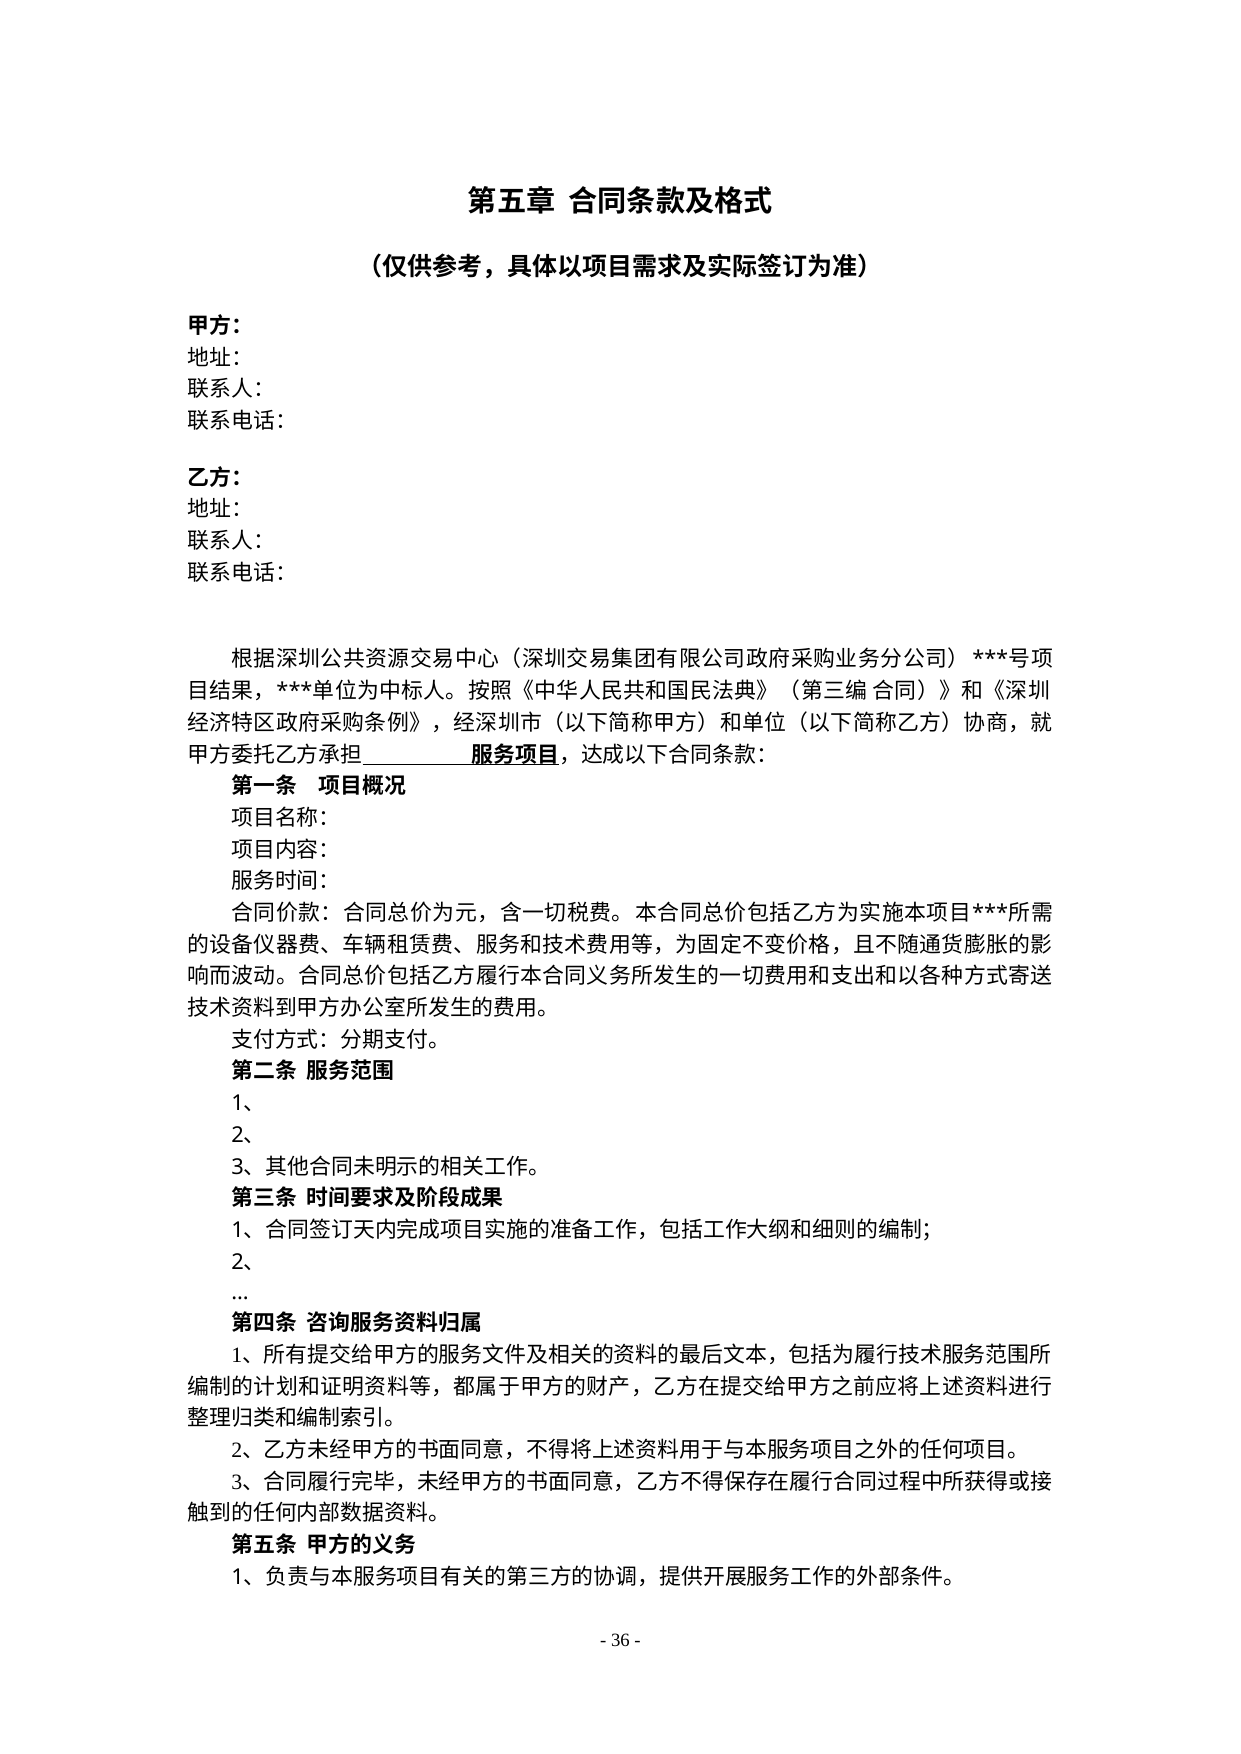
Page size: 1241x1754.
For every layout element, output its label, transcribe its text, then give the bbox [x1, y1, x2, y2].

text 地址： [187, 491, 1053, 523]
text 根据深圳公共资源交易中心（深圳交易集团有限公司政府采购业务分公司）***号项目结果，***单位为中标人。按照《中华人民共和国民法典》（第三编 合同）》和《深圳经济特区政府采购条例》，经深圳市（以下简称甲方）和单位（以下简称乙方）协商，就甲方委托乙方承担 服务项目，达成以下合同条款： [187, 641, 1053, 768]
text 2、 [187, 1244, 1053, 1276]
text 地址： [187, 339, 1053, 371]
text 联系电话： [187, 403, 1053, 434]
text 乙方： [187, 460, 1053, 491]
text 1、负责与本服务项目有关的第三方的协调，提供开展服务工作的外部条件。 [187, 1559, 1053, 1591]
text 第一条 项目概况 [187, 768, 1053, 800]
text 联系人： [187, 523, 1053, 555]
text 1、 [187, 1085, 1053, 1117]
text 第四条 咨询服务资料归属 [187, 1305, 1053, 1337]
text 2、 [187, 1117, 1053, 1149]
text 第五条 甲方的义务 [187, 1527, 1053, 1559]
text 合同价款：合同总价为元，含一切税费。本合同总价包括乙方为实施本项目***所需的设备仪器费、车辆租赁费、服务和技术费用等，为固定不变价格，且不随通货膨胀的影响而波动。合同总价包括乙方履行本合同义务所发生的一切费用和支出和以各种方式寄送技术资料到甲方办公室所发生的费用。 [187, 895, 1053, 1022]
text 项目名称： [187, 800, 1053, 832]
text 联系人： [187, 371, 1053, 403]
text 3、合同履行完毕，未经甲方的书面同意，乙方不得保存在履行合同过程中所获得或接触到的任何内部数据资料。 [187, 1464, 1053, 1527]
subtitle 第五章 合同条款及格式 [187, 177, 1053, 219]
text 1、所有提交给甲方的服务文件及相关的资料的最后文本，包括为履行技术服务范围所编制的计划和证明资料等，都属于甲方的财产，乙方在提交给甲方之前应将上述资料进行整理归类和编制索引。 [187, 1337, 1053, 1432]
text ... [187, 1276, 1053, 1305]
text （仅供参考，具体以项目需求及实际签订为准） [187, 246, 1053, 283]
text 项目内容： [187, 832, 1053, 863]
text 第二条 服务范围 [187, 1053, 1053, 1085]
text 服务时间： [187, 863, 1053, 895]
text 甲方： [187, 308, 1053, 339]
text 2、乙方未经甲方的书面同意，不得将上述资料用于与本服务项目之外的任何项目。 [187, 1432, 1053, 1464]
text 3、其他合同未明示的相关工作。 [187, 1149, 1053, 1180]
text 支付方式：分期支付。 [187, 1022, 1053, 1053]
text 1、合同签订天内完成项目实施的准备工作，包括工作大纲和细则的编制； [187, 1212, 1053, 1244]
text 第三条 时间要求及阶段成果 [187, 1180, 1053, 1212]
text 联系电话： [187, 555, 1053, 586]
